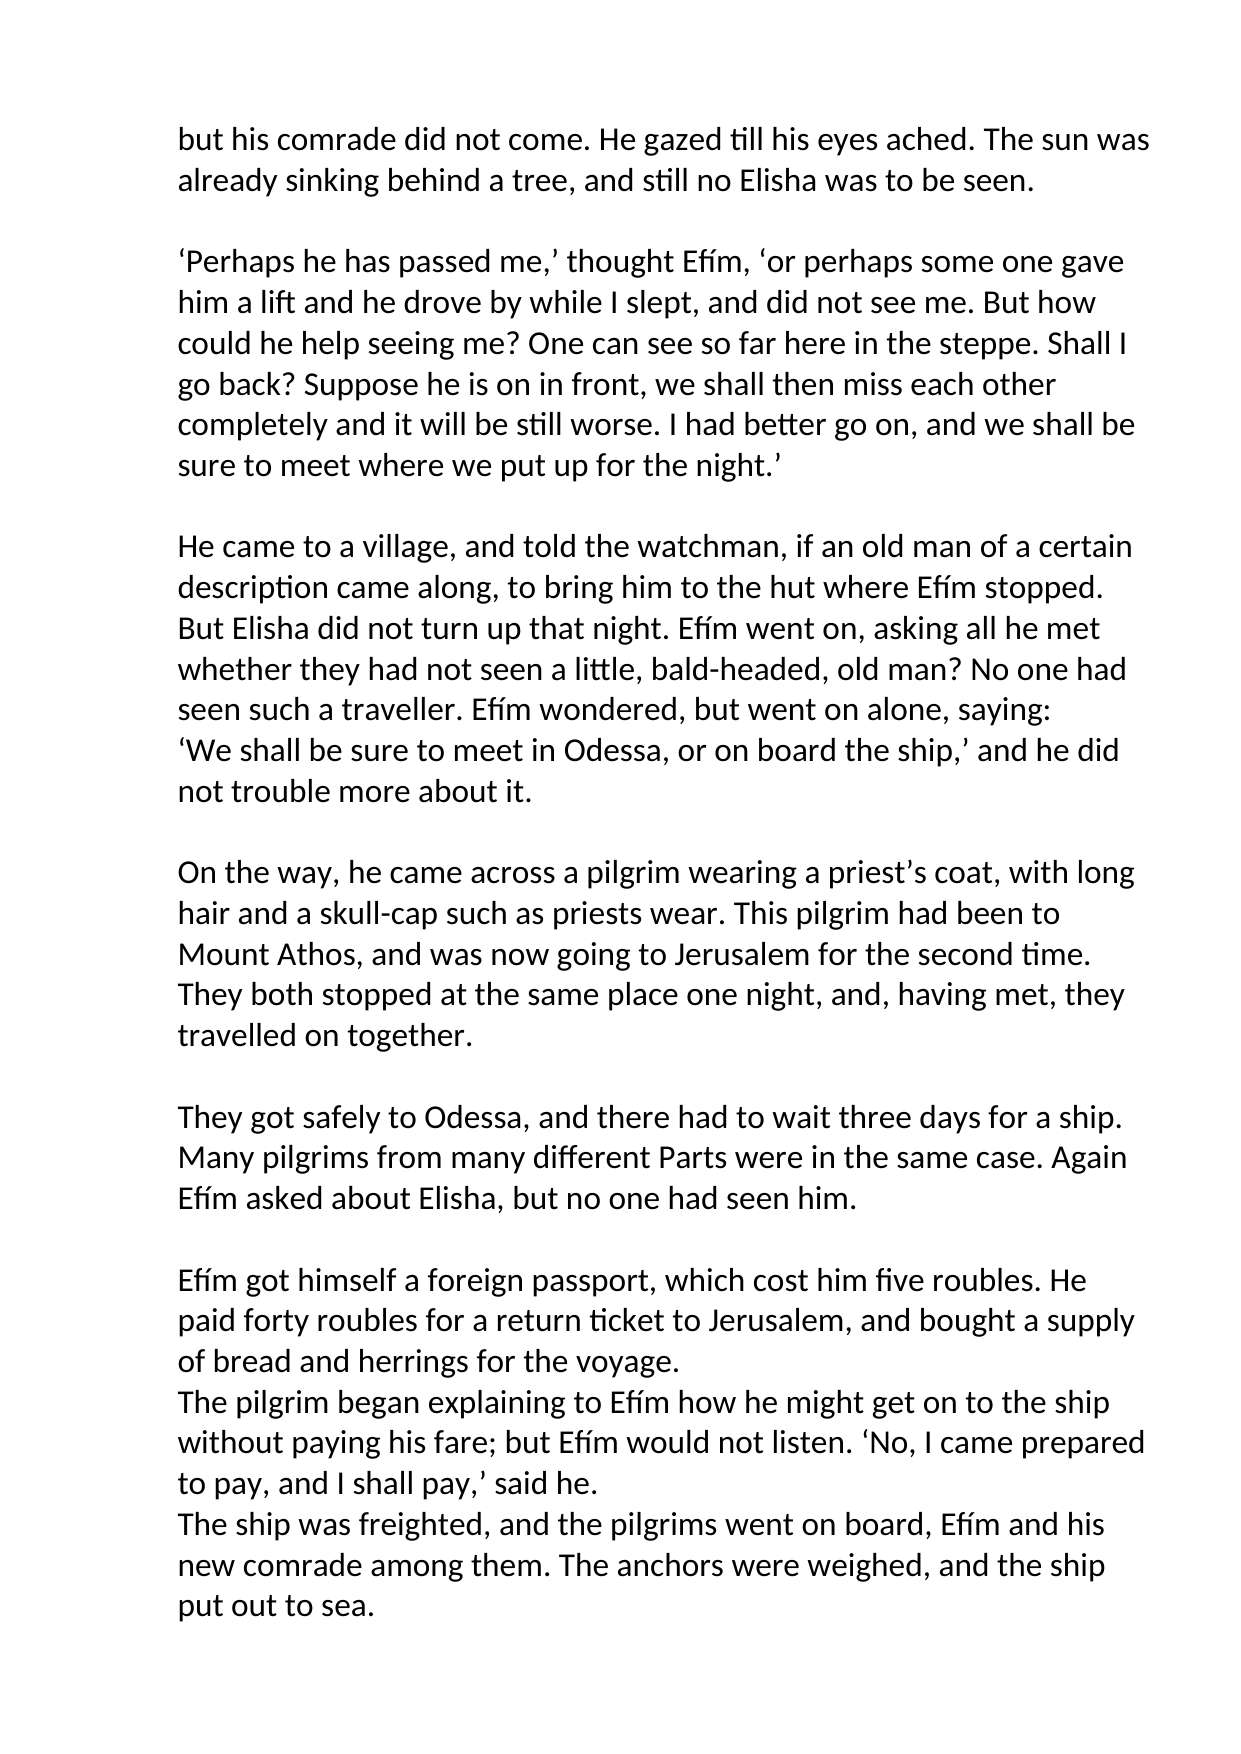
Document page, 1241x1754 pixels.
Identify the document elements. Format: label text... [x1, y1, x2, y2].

text ‘We shall be sure to meet in Odessa, or on board the ship,’ and he did not trouble more about it. [177, 729, 1152, 811]
text On the way, he came across a pilgrim wearing a priest’s coat, with long hair and a skull-cap such as priests wear. This pilgrim had been to Mount Athos, and was now going to Jerusalem for the second time. They both stopped at the same place one night, and, having met, they travelled on together. [177, 851, 1152, 1055]
text Efím got himself a foreign passport, which cost him five roubles. He paid forty roubles for a return ticket to Jerusalem, and bought a supply of bread and herrings for the voyage. [177, 1258, 1152, 1381]
text ‘Perhaps he has passed me,’ thought Efím, ‘or perhaps some one gave him a lift and he drove by while I slept, and did not see me. But how could he help seeing me? One can see so far here in the steppe. Shall I go back? Suppose he is on in front, we shall then miss each other completely and it will be still worse. I had better go on, and we shall be sure to meet where we put up for the night.’ [177, 240, 1152, 485]
text They got safely to Odessa, and there had to wait three days for a ship. Many pilgrims from many different Parts were in the same case. Again Efím asked about Elisha, but no one had seen him. [177, 1096, 1152, 1218]
text The ship was freighted, and the pilgrims went on board, Efím and his new comrade among them. The anchors were weighed, and the ship put out to sea. [177, 1503, 1152, 1625]
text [177, 118, 1152, 199]
text The pilgrim began explaining to Efím how he might get on to the ship without paying his fare; but Efím would not listen. ‘No, I came prepared to pay, and I shall pay,’ said he. [177, 1381, 1152, 1503]
text He came to a village, and told the watchman, if an old man of a certain description came along, to bring him to the hut where Efím stopped. But Elisha did not turn up that night. Efím went on, asking all he met whether they had not seen a little, bald-headed, old man? No one had seen such a traveller. Efím wondered, but went on alone, saying: [177, 525, 1152, 729]
